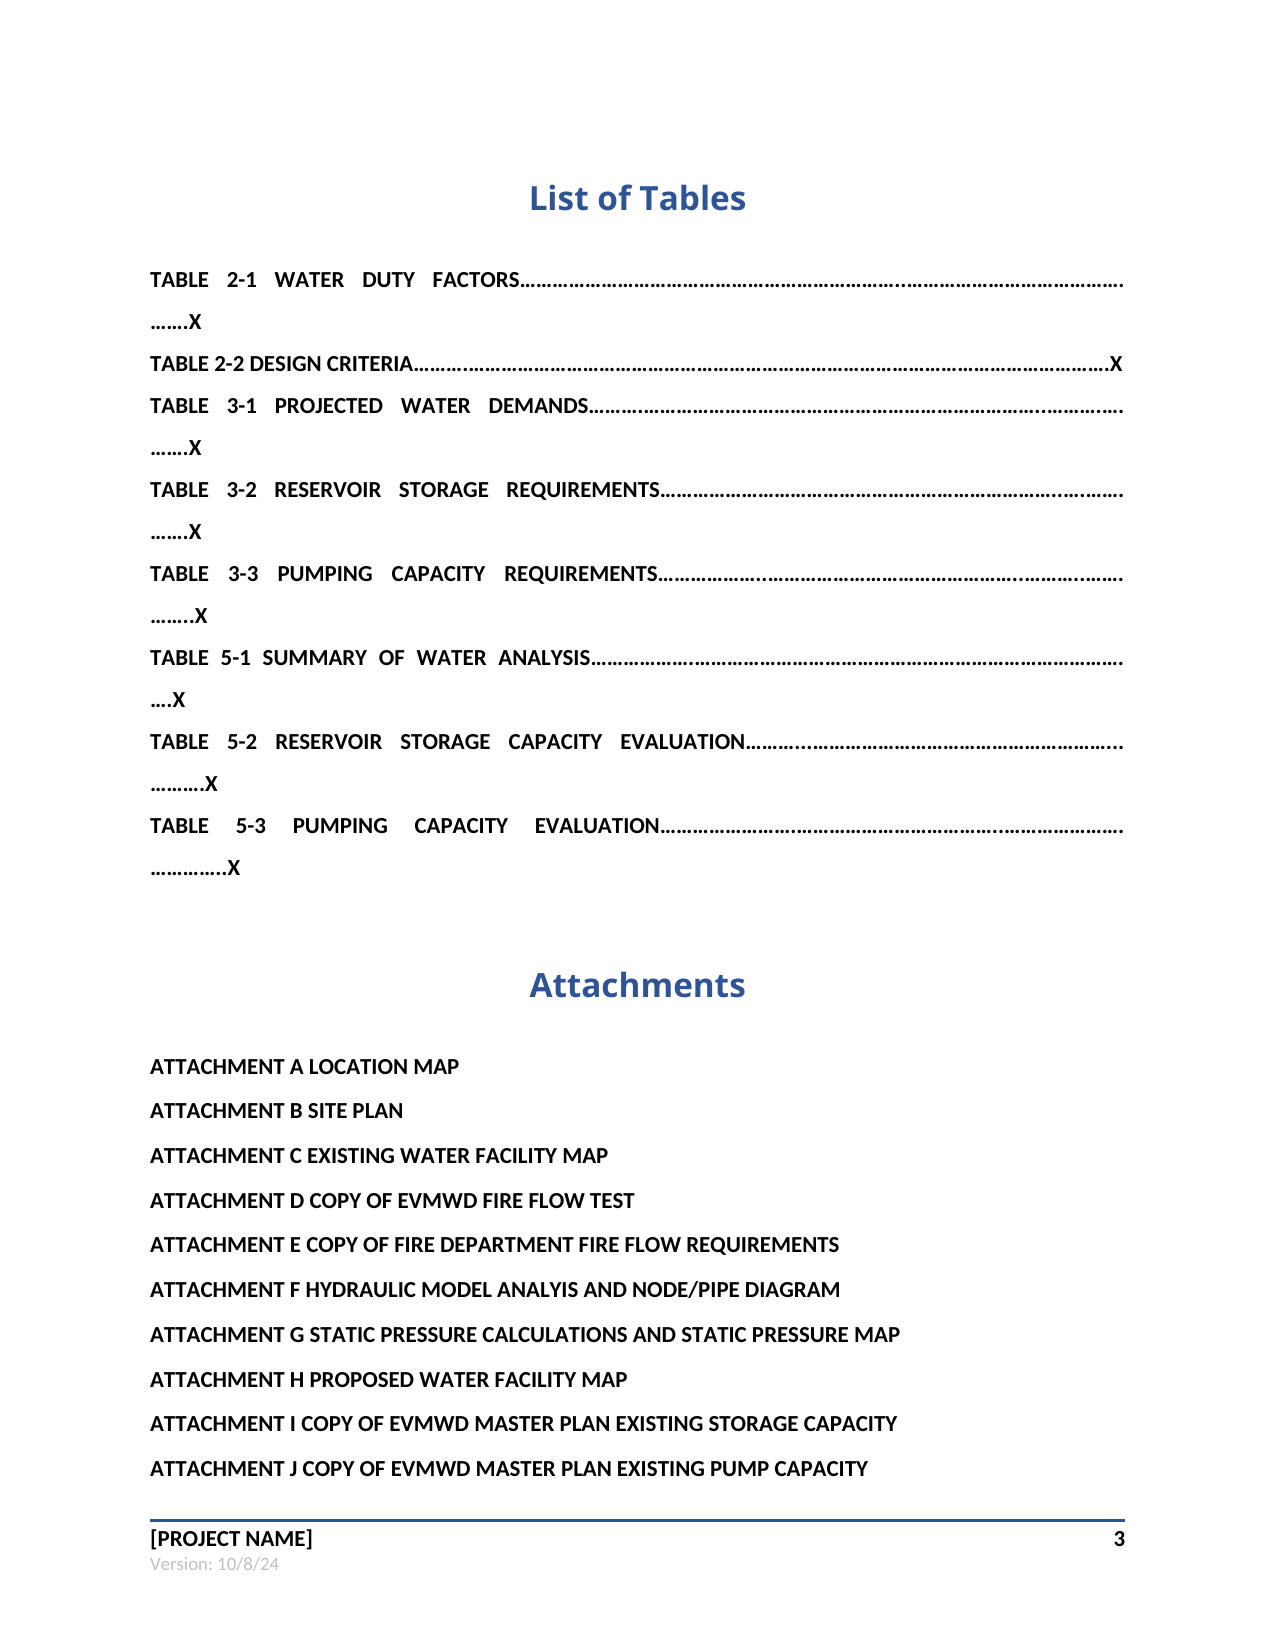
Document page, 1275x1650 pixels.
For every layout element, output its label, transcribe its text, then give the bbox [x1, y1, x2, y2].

text Attachment C Existing water facility map [150, 1141, 1125, 1169]
text Table 5-1 Summary of Water Analysis……………….…………………………………………………………………….….X [150, 643, 1125, 713]
text Attachment G Static Pressure Calculations and static pressure map [150, 1320, 1125, 1348]
text Attachment J copy of evmwd master plan Existing pump capacity [150, 1454, 1125, 1482]
text Table 3-1 Projected Water Demands……….………………………………………………………………..……….….…….X [150, 391, 1125, 461]
text Attachment E copy of fire department fire flow requirements [150, 1231, 1125, 1259]
text Attachment D Copy of evmwd fire flow test [150, 1186, 1125, 1214]
text Attachment A Location Map [150, 1052, 1125, 1080]
subtitle List of Tables [150, 175, 1125, 220]
text Attachment F Hydraulic Model analyis and node/pipe diagram [150, 1275, 1125, 1303]
subtitle Attachments [150, 962, 1125, 1007]
text Table 2-2 Design Criteria……….……………………………………………………………………………………………………….X [150, 349, 1125, 377]
text Table 3-3 Pumping Capacity Requirements………………..………………………………………..………..…….……..X [150, 559, 1125, 629]
text Attachment I copy of evmwd master plan Existing storage capacity [150, 1409, 1125, 1437]
text Table 5-3 Pumping Capacity Evaluation…………………….………………………………..………………….…………..X [150, 811, 1125, 881]
text Table 5-2 reservoir Storage Capacity Evaluation………...………………………………………………...……….X [150, 727, 1125, 797]
text Table 3-2 Reservoir Storage Requirements………………………………………………………………..….…….…….X [150, 475, 1125, 545]
text Attachment H Proposed water facility map [150, 1365, 1125, 1393]
text Attachment B Site Plan [150, 1097, 1125, 1124]
text TABLE 2-1 Water Duty Factors……………………………………………………………..………………………………….…….X [150, 265, 1125, 335]
